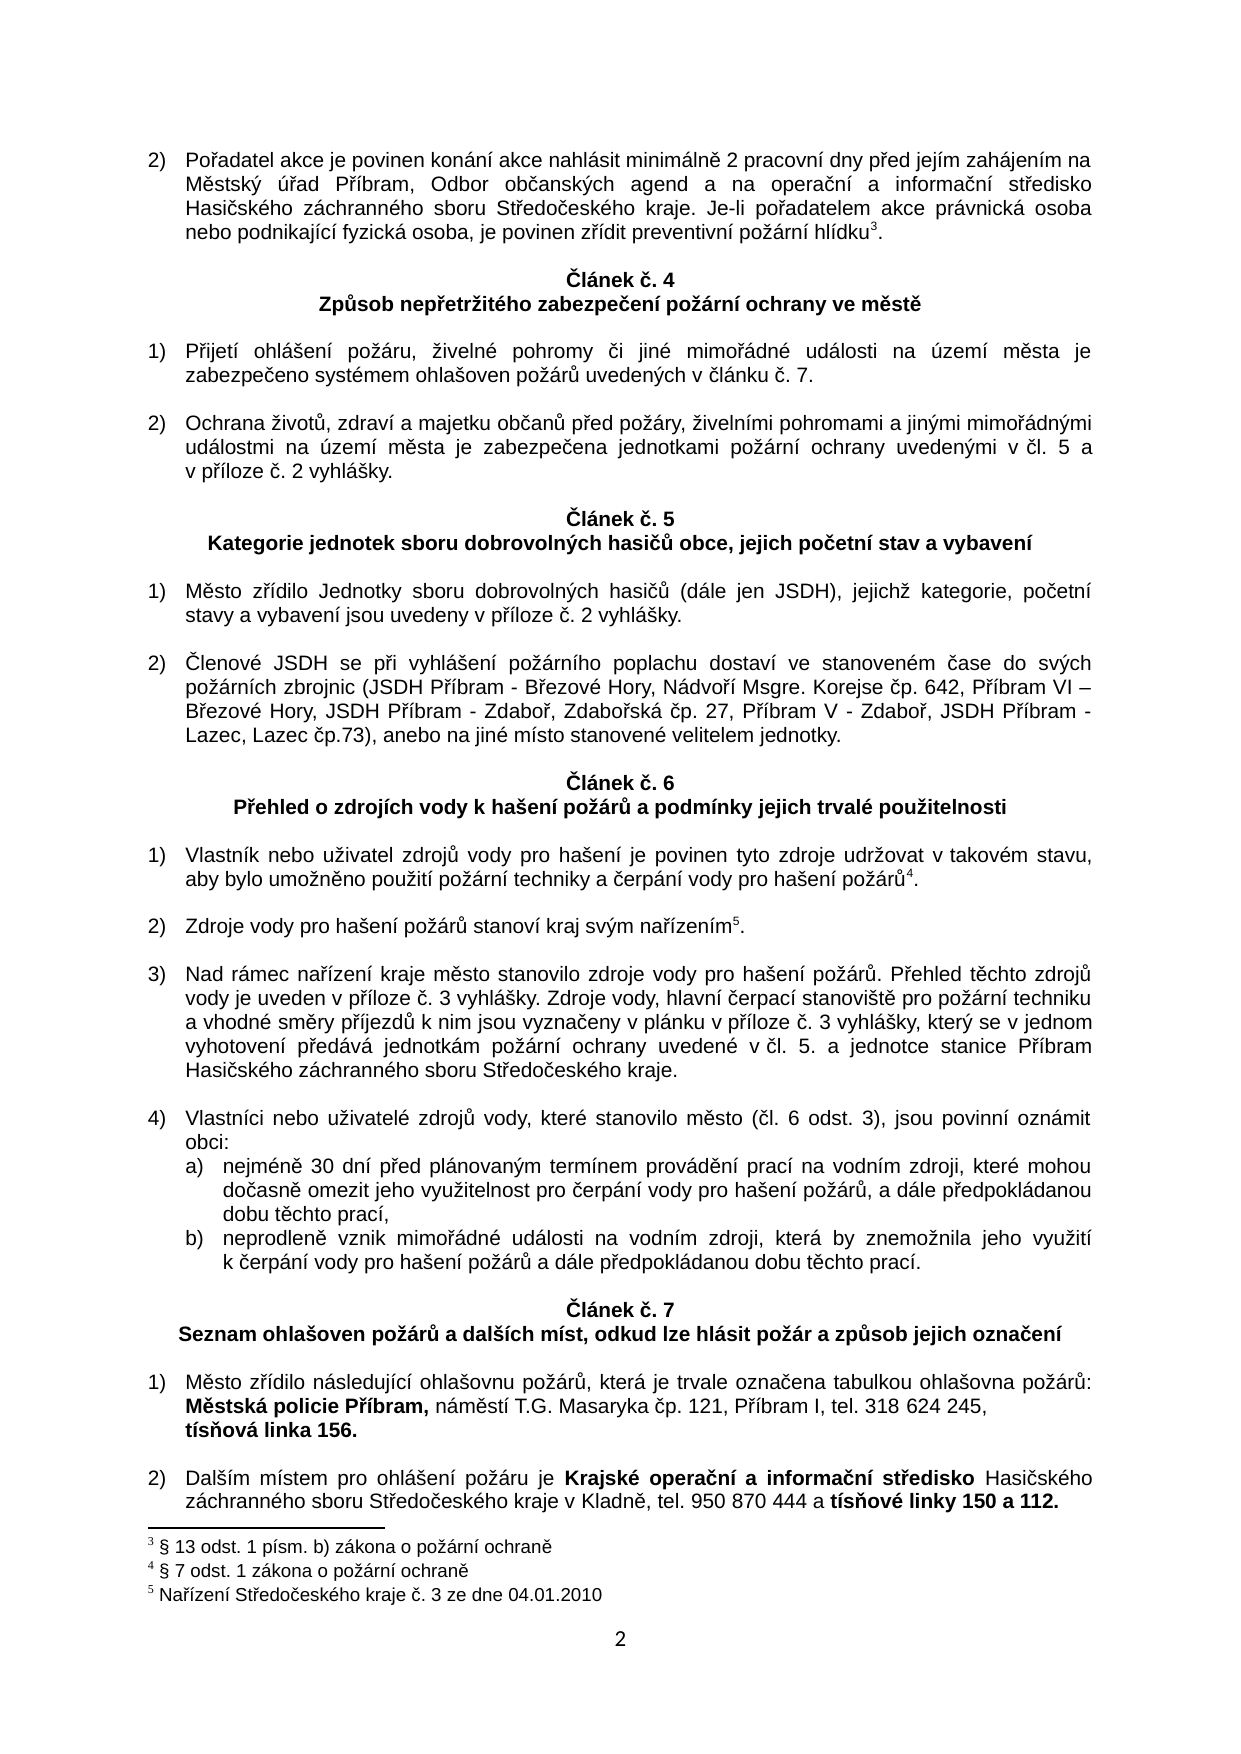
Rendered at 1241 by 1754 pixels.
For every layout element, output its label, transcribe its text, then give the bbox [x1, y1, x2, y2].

text tísňová linka 156. [148, 1417, 1093, 1441]
text Kategorie jednotek sboru dobrovolných hasičů obce, jejich početní stav a vybavení [148, 531, 1093, 555]
list nejméně 30 dní před plánovaným termínem provádění prací na vodním zdroji, které mohou dočasně omezit jeho využitelnost pro čerpání vody pro hašení požárů, a dále předpokládanou dobu těchto prací, [185, 1154, 1093, 1226]
list Členové JSDH se při vyhlášení požárního poplachu dostaví ve stanoveném čase do svých požárních zbrojnic (JSDH Příbram - Březové Hory, Nádvoří Msgre. Korejse čp. 642, Příbram VI – Březové Hory, JSDH Příbram - Zdaboř, Zdabořská čp. 27, Příbram V - Zdaboř, JSDH Příbram - Lazec, Lazec čp.73), anebo na jiné místo stanovené velitelem jednotky. [148, 651, 1093, 747]
list Přijetí ohlášení požáru, živelné pohromy či jiné mimořádné události na území města je zabezpečeno systémem ohlašoven požárů uvedených v článku č. 7. [148, 339, 1093, 387]
list Město zřídilo Jednotky sboru dobrovolných hasičů (dále jen JSDH), jejichž kategorie, početní stavy a vybavení jsou uvedeny v příloze č. 2 vyhlášky. [148, 579, 1093, 627]
list Zdroje vody pro hašení požárů stanoví kraj svým nařízením. [148, 914, 1093, 938]
list Vlastníci nebo uživatelé zdrojů vody, které stanovilo město (čl. 6 odst. 3), jsou povinní oznámit obci: [148, 1106, 1093, 1154]
text Článek č. 6 [148, 771, 1093, 794]
list Nad rámec nařízení kraje město stanovilo zdroje vody pro hašení požárů. Přehled těchto zdrojů vody je uveden v příloze č. 3 vyhlášky. Zdroje vody, hlavní čerpací stanoviště pro požární techniku a vhodné směry příjezdů k nim jsou vyznačeny v plánku v příloze č. 3 vyhlášky, který se v jednom vyhotovení předává jednotkám požární ochrany uvedené v čl. 5. a jednotce stanice Příbram Hasičského záchranného sboru Středočeského kraje. [148, 962, 1093, 1082]
list Ochrana životů, zdraví a majetku občanů před požáry, živelními pohromami a jinými mimořádnými událostmi na území města je zabezpečena jednotkami požární ochrany uvedenými v čl. 5 a v příloze č. 2 vyhlášky. [148, 411, 1093, 483]
text Přehled o zdrojích vody k hašení požárů a podmínky jejich trvalé použitelnosti [148, 794, 1093, 818]
list Město zřídilo následující ohlašovnu požárů, která je trvale označena tabulkou ohlašovna požárů: Městská policie Příbram, náměstí T.G. Masaryka čp. 121, Příbram I, tel. 318 624 245, [148, 1369, 1093, 1417]
list Vlastník nebo uživatel zdrojů vody pro hašení je povinen tyto zdroje udržovat v takovém stavu, aby bylo umožněno použití požární techniky a čerpání vody pro hašení požárů. [148, 842, 1093, 890]
list neprodleně vznik mimořádné události na vodním zdroji, která by znemožnila jeho využití k čerpání vody pro hašení požárů a dále předpokládanou dobu těchto prací. [185, 1226, 1093, 1274]
text Článek č. 5 [148, 507, 1093, 531]
text Způsob nepřetržitého zabezpečení požární ochrany ve městě [148, 291, 1093, 315]
text Článek č. 7 [148, 1298, 1093, 1322]
text Článek č. 4 [148, 267, 1093, 291]
text Seznam ohlašoven požárů a dalších míst, odkud lze hlásit požár a způsob jejich označení [148, 1322, 1093, 1346]
list Pořadatel akce je povinen konání akce nahlásit minimálně 2 pracovní dny před jejím zahájením na Městský úřad Příbram, Odbor občanských agend a na operační a informační středisko Hasičského záchranného sboru Středočeského kraje. Je-li pořadatelem akce právnická osoba nebo podnikající fyzická osoba, je povinen zřídit preventivní požární hlídku. [148, 148, 1093, 243]
list Dalším místem pro ohlášení požáru je Krajské operační a informační středisko Hasičského záchranného sboru Středočeského kraje v Kladně, tel. 950 870 444 a tísňové linky 150 a 112. [148, 1465, 1093, 1513]
